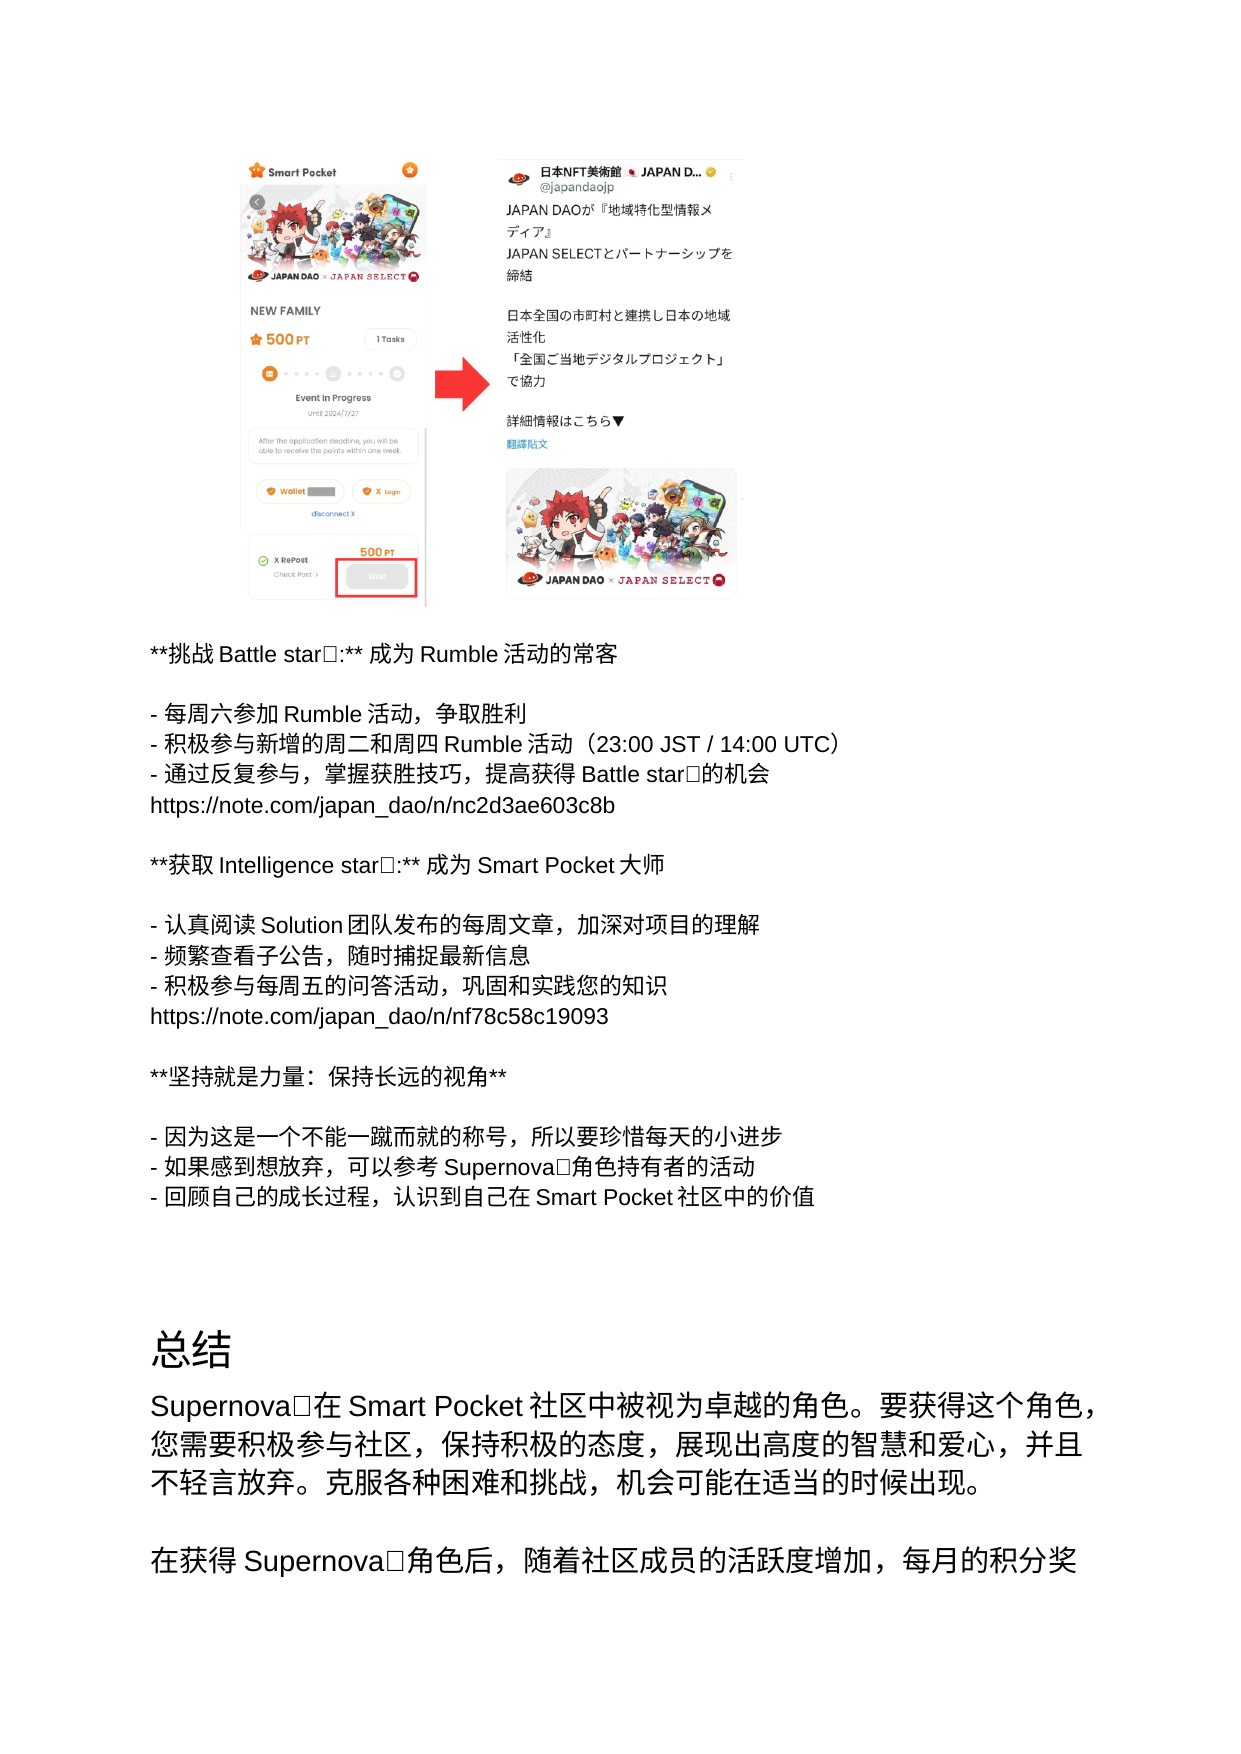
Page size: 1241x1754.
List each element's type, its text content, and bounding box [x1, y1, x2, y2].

subtitle 总结 [150, 1317, 1090, 1377]
picture [168, 150, 769, 607]
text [150, 1389, 1090, 1577]
